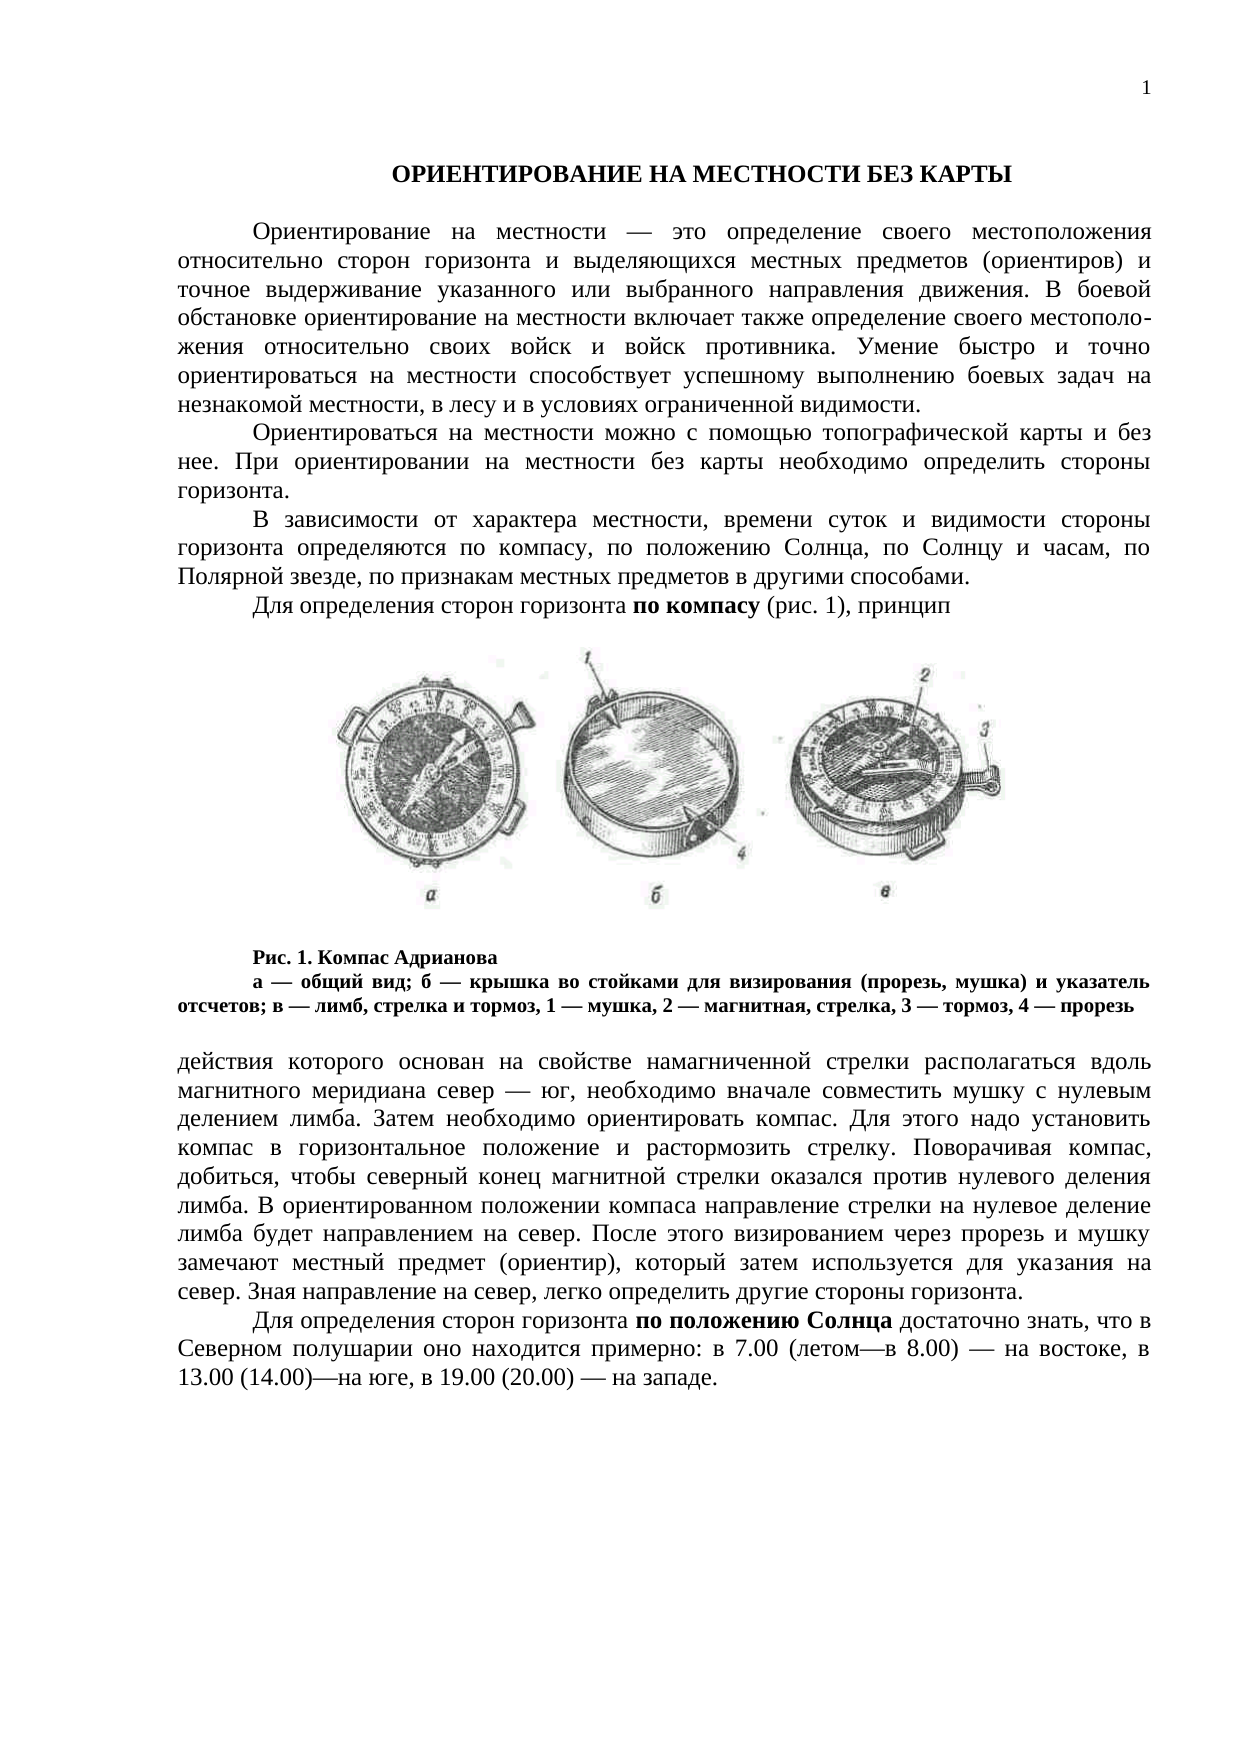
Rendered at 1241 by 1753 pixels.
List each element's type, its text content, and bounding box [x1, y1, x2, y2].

text Для определения сторон горизонта по компасу (рис. 1), принцип [177, 590, 1152, 619]
text Ориентироваться на местности можно с помощью топографической карты и без нее. При ориентировании на местности без карты необходимо определить стороны горизонта. [177, 417, 1152, 504]
text Рис. 1. Компас Адрианова [177, 945, 1152, 969]
picture [320, 647, 1009, 917]
text ОРИЕНТИРОВАНИЕ НА МЕСТНОСТИ БЕЗ КАРТЫ [177, 159, 1152, 187]
text а — общий вид; б — крышка во стойками для визирования (прорезь, мушка) и указатель отсчетов; в — лимб, стрелка и тормоз, 1 — мушка, 2 — магнитная, стрелка, 3 — тормоз, 4 — прорезь [177, 969, 1152, 1017]
text Для определения сторон горизонта по положению Солнца достаточно знать, что в Северном полушарии оно находится примерно: в 7.00 (летом—в 8.00) — на востоке, в 13.00 (14.00)—на юге, в 19.00 (20.00) — на западе. [177, 1305, 1152, 1391]
text действия которого основан на свойстве намагниченной стрелки располагаться вдоль магнитного меридиана север — юг, необходимо вначале совместить мушку с нулевым делением лимба. Затем необходимо ориентировать компас. Для этого надо установить компас в горизонтальное положение и растормозить стрелку. Поворачивая компас, добиться, чтобы северный конец магнитной стрелки оказался против нулевого деления лимба. В ориентированном положении компаса направление стрелки на нулевое деление лимба будет направлением на север. После этого визированием через прорезь и мушку замечают местный предмет (ориентир), который затем используется для указания на север. Зная направление на север, легко определить другие стороны горизонта. [177, 1046, 1152, 1305]
text В зависимости от характера местности, времени суток и видимости стороны горизонта определяются по компасу, по положению Солнца, по Солнцу и часам, по Полярной звезде, по признакам местных предметов в другими способами. [177, 504, 1152, 590]
text Ориентирование на местности — это определение своего местоположения относительно сторон горизонта и выделяющихся местных предметов (ориентиров) и точное выдерживание указанного или выбранного направления движения. В боевой обстановке ориентирование на местности включает также определение своего местоположения относительно своих войск и войск противника. Умение быстро и точно ориентироваться на местности способствует успешному выполнению боевых задач на незнакомой местности, в лесу и в условиях ограниченной видимости. [177, 216, 1152, 417]
